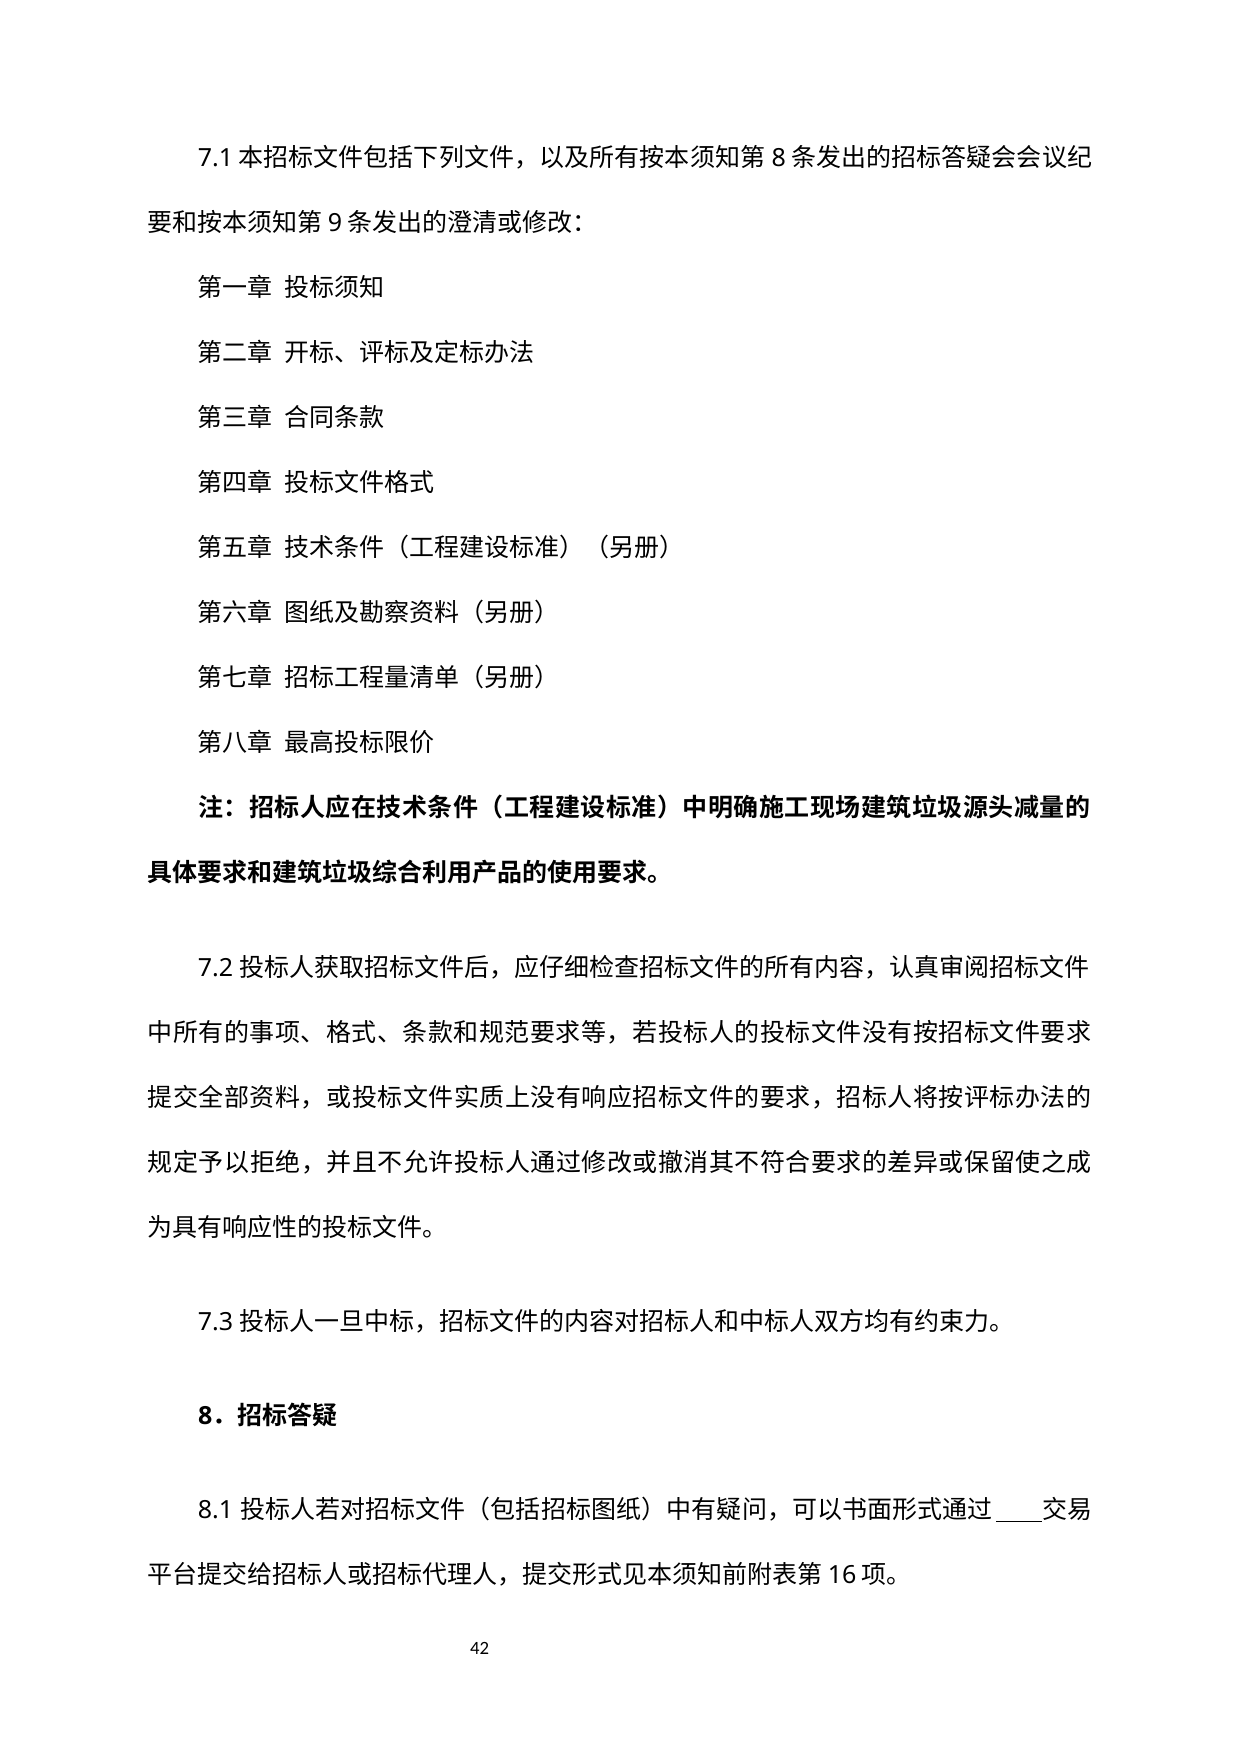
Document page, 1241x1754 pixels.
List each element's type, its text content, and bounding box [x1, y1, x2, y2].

text 第一章 投标须知 [148, 253, 1092, 318]
text 注：招标人应在技术条件（工程建设标准）中明确施工现场建筑垃圾源头减量的具体要求和建筑垃圾综合利用产品的使用要求。 [148, 773, 1092, 903]
text 第五章 技术条件（工程建设标准）（另册） [148, 513, 1092, 578]
text 第七章 招标工程量清单（另册） [148, 643, 1092, 708]
text 7.2 投标人获取招标文件后，应仔细检查招标文件的所有内容，认真审阅招标文件中所有的事项、格式、条款和规范要求等，若投标人的投标文件没有按招标文件要求提交全部资料，或投标文件实质上没有响应招标文件的要求，招标人将按评标办法的规定予以拒绝，并且不允许投标人通过修改或撤消其不符合要求的差异或保留使之成为具有响应性的投标文件。 [148, 933, 1092, 1258]
text 第三章 合同条款 [148, 383, 1092, 448]
text 第八章 最高投标限价 [148, 708, 1092, 773]
text 第六章 图纸及勘察资料（另册） [148, 578, 1092, 643]
text 第四章 投标文件格式 [148, 448, 1092, 513]
text 7.3 投标人一旦中标，招标文件的内容对招标人和中标人双方均有约束力。 [148, 1287, 1092, 1352]
text 7.1本招标文件包括下列文件，以及所有按本须知第8条发出的招标答疑会会议纪要和按本须知第9条发出的澄清或修改： [148, 123, 1092, 253]
text 8．招标答疑 [148, 1381, 1092, 1446]
text 8.1 投标人若对招标文件（包括招标图纸）中有疑问，可以书面形式通过 交易平台提交给招标人或招标代理人，提交形式见本须知前附表第16项。 [148, 1475, 1092, 1605]
text 第二章 开标、评标及定标办法 [148, 318, 1092, 383]
